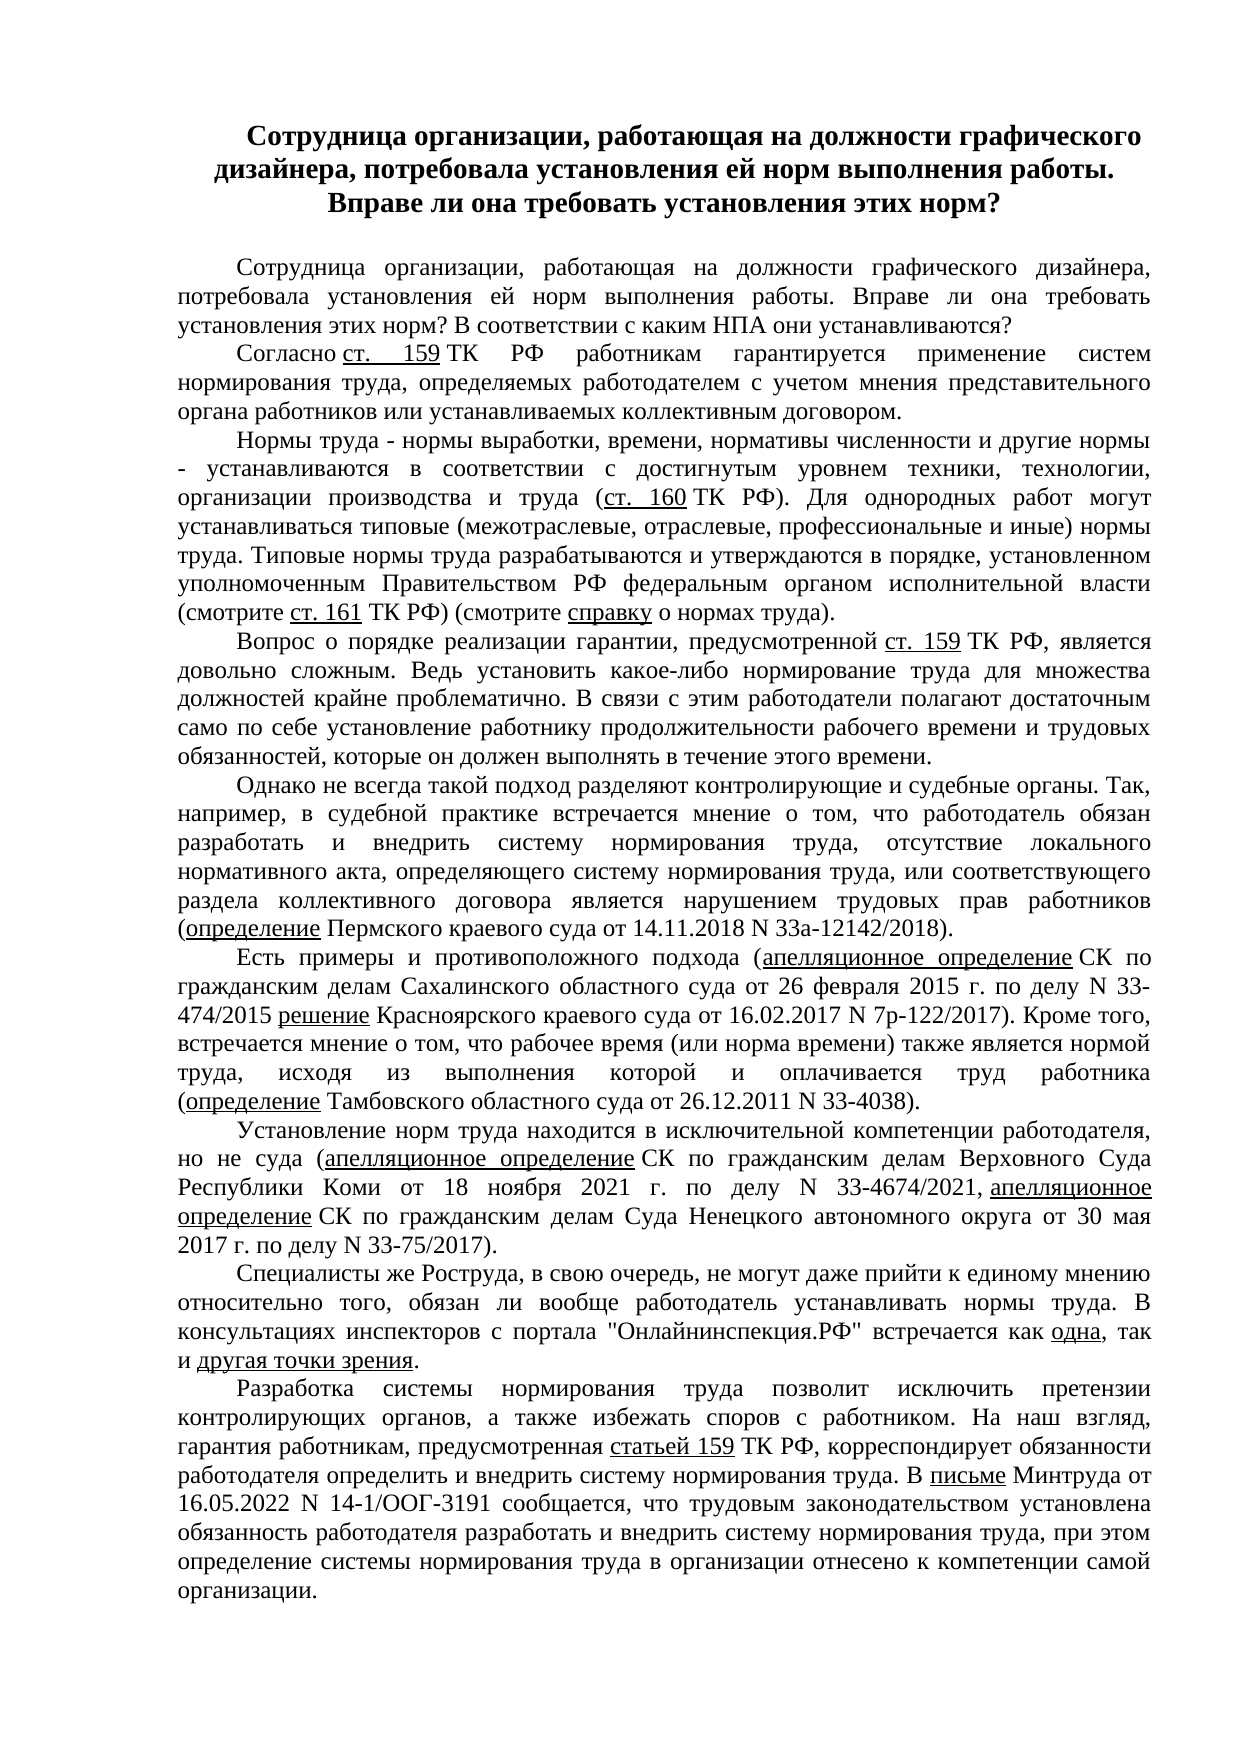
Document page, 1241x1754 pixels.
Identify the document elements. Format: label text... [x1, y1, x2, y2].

text Сотрудница организации, работающая на должности графического дизайнера, потребовала установления ей норм выполнения работы. Вправе ли она требовать установления этих норм? [177, 118, 1152, 219]
text Специалисты же Роструда, в свою очередь, не могут даже прийти к единому мнению относительно того, обязан ли вообще работодатель устанавливать нормы труда. В консультациях инспекторов с портала "Онлайнинспекция.РФ" встречается как одна, так и другая точки зрения. [177, 1258, 1152, 1373]
text Согласно ст. 159 ТК РФ работникам гарантируется применение систем нормирования труда, определяемых работодателем с учетом мнения представительного органа работников или устанавливаемых коллективным договором. [177, 338, 1152, 425]
text Однако не всегда такой подход разделяют контролирующие и судебные органы. Так, например, в судебной практике встречается мнение о том, что работодатель обязан разработать и внедрить систему нормирования труда, отсутствие локального нормативного акта, определяющего систему нормирования труда, или соответствующего раздела коллективного договора является нарушением трудовых прав работников (определение Пермского краевого суда от 14.11.2018 N 33а-12142/2018). [177, 770, 1152, 942]
text Вопрос о порядке реализации гарантии, предусмотренной ст. 159 ТК РФ, является довольно сложным. Ведь установить какое-либо нормирование труда для множества должностей крайне проблематично. В связи с этим работодатели полагают достаточным само по себе установление работнику продолжительности рабочего времени и трудовых обязанностей, которые он должен выполнять в течение этого времени. [177, 626, 1152, 770]
text Разработка системы нормирования труда позволит исключить претензии контролирующих органов, а также избежать споров с работником. На наш взгляд, гарантия работникам, предусмотренная статьей 159 ТК РФ, корреспондирует обязанности работодателя определить и внедрить систему нормирования труда. В письме Минтруда от 16.05.2022 N 14-1/ООГ-3191 сообщается, что трудовым законодательством установлена обязанность работодателя разработать и внедрить систему нормирования труда, при этом определение системы нормирования труда в организации отнесено к компетенции самой организации. [177, 1373, 1152, 1603]
text Есть примеры и противоположного подхода (апелляционное определение СК по гражданским делам Сахалинского областного суда от 26 февраля 2015 г. по делу N 33-474/2015 решение Красноярского краевого суда от 16.02.2017 N 7р-122/2017). Кроме того, встречается мнение о том, что рабочее время (или норма времени) также является нормой труда, исходя из выполнения которой и оплачивается труд работника (определение Тамбовского областного суда от 26.12.2011 N 33-4038). [177, 942, 1152, 1115]
text Нормы труда - нормы выработки, времени, нормативы численности и другие нормы - устанавливаются в соответствии с достигнутым уровнем техники, технологии, организации производства и труда (ст. 160 ТК РФ). Для однородных работ могут устанавливаться типовые (межотраслевые, отраслевые, профессиональные и иные) нормы труда. Типовые нормы труда разрабатываются и утверждаются в порядке, установленном уполномоченным Правительством РФ федеральным органом исполнительной власти (смотрите ст. 161 ТК РФ) (смотрите справку о нормах труда). [177, 425, 1152, 626]
text Установление норм труда находится в исключительной компетенции работодателя, но не суда (апелляционное определение СК по гражданским делам Верховного Суда Республики Коми от 18 ноября 2021 г. по делу N 33-4674/2021, апелляционное определение СК по гражданским делам Суда Ненецкого автономного округа от 30 мая 2017 г. по делу N 33-75/2017). [177, 1115, 1152, 1258]
text Сотрудница организации, работающая на должности графического дизайнера, потребовала установления ей норм выполнения работы. Вправе ли она требовать установления этих норм? В соответствии с каким НПА они устанавливаются? [177, 252, 1152, 338]
